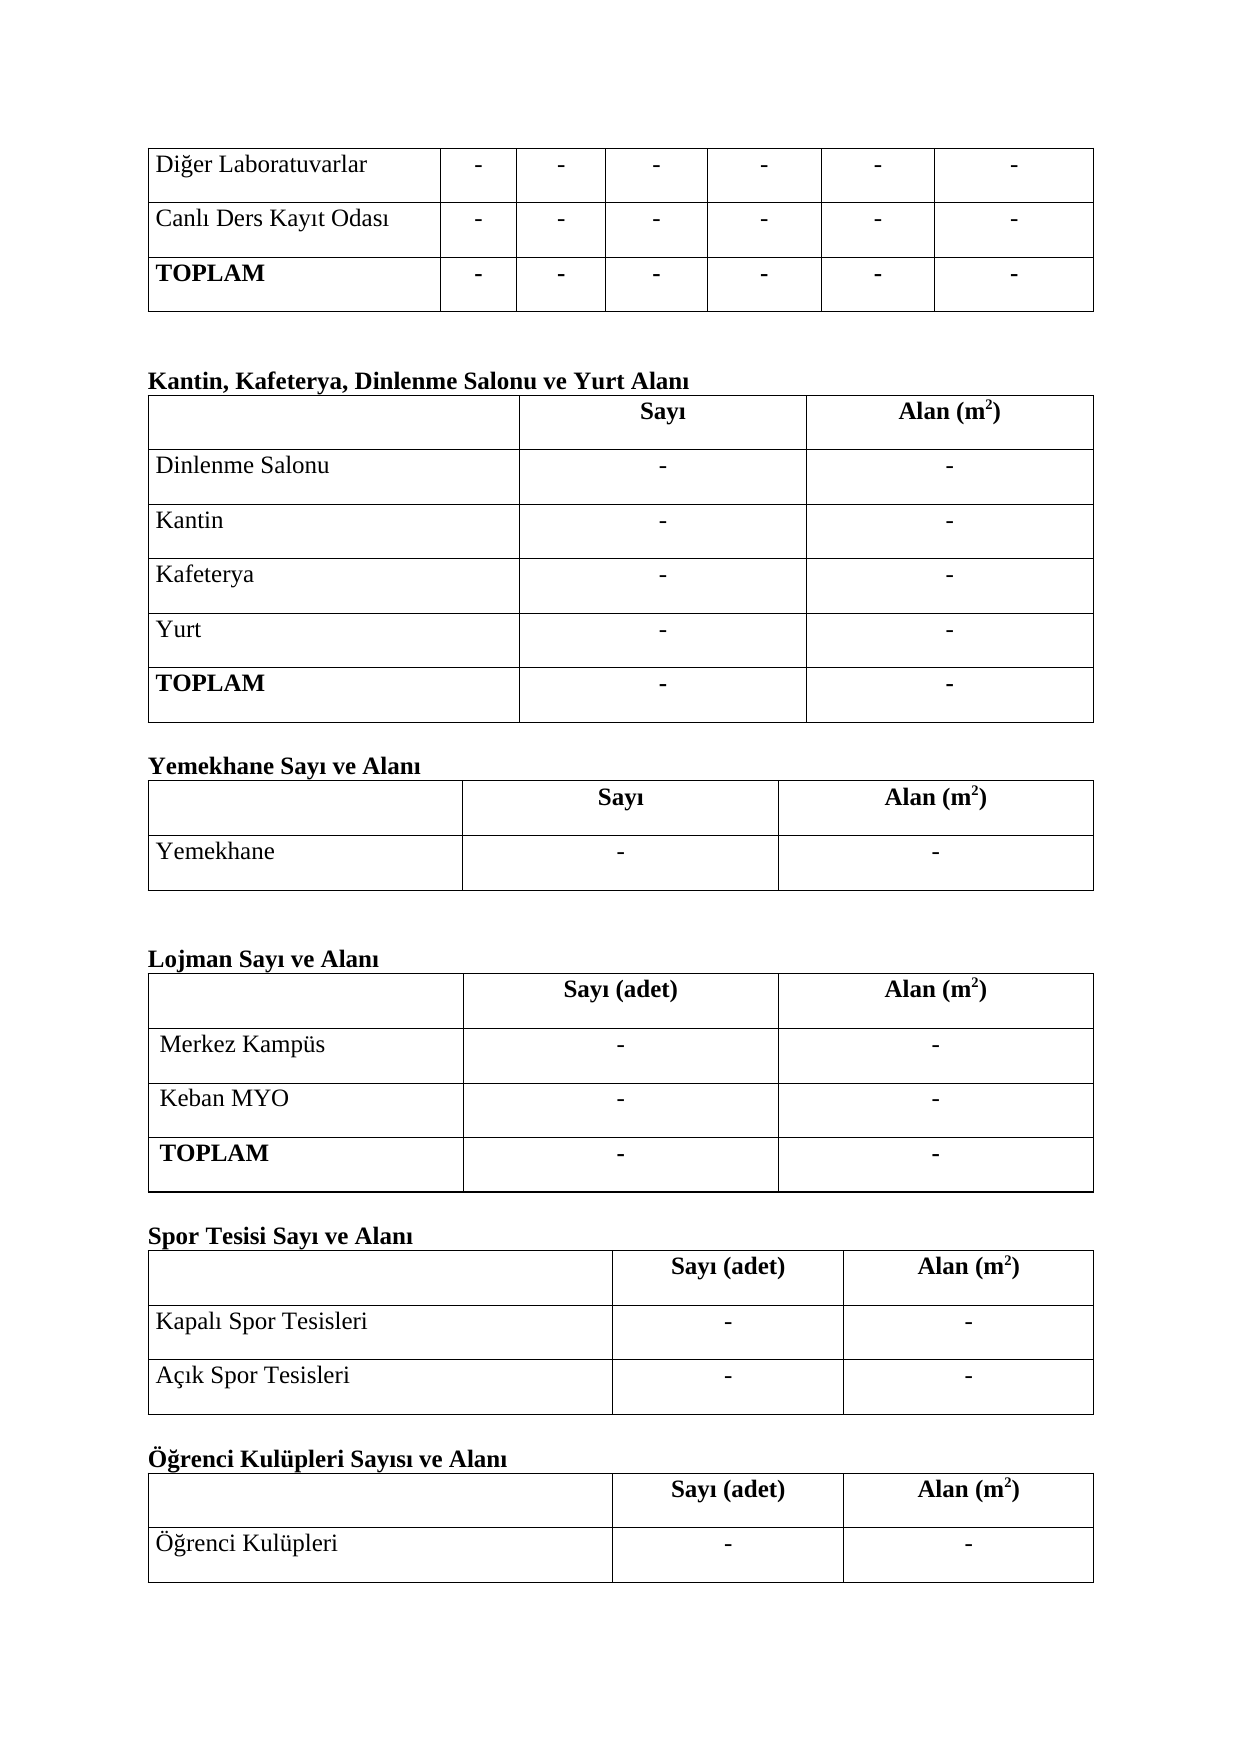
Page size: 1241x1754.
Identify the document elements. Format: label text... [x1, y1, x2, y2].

table_cell Kapalı Spor Tesisleri [149, 1306, 612, 1359]
table_cell - [520, 505, 806, 558]
table_cell - [613, 1528, 843, 1582]
table_cell Yemekhane [149, 836, 462, 889]
table_cell - [517, 258, 605, 311]
table_header [149, 974, 463, 1028]
table_header Alan (m2) [844, 1251, 1093, 1305]
table_cell - [463, 836, 778, 889]
table_cell TOPLAM [149, 258, 440, 311]
table_cell TOPLAM [149, 668, 519, 722]
table_cell Dinlenme Salonu [149, 450, 519, 504]
table_cell Keban MYO [149, 1084, 463, 1137]
table_cell Kafeterya [149, 559, 519, 613]
table_header Alan (m2) [779, 781, 1093, 835]
table_cell - [441, 203, 516, 257]
table_cell - [935, 149, 1093, 202]
table_cell - [844, 1360, 1093, 1414]
table_header Sayı (adet) [613, 1474, 843, 1527]
table_header Sayı [520, 396, 806, 449]
text Kantin, Kafeterya, Dinlenme Salonu ve Yurt Alanı [148, 366, 1093, 395]
table_cell Diğer Laboratuvarlar [149, 149, 440, 202]
table_cell - [464, 1084, 778, 1137]
table_cell - [822, 258, 934, 311]
table_header Alan (m2) [807, 396, 1093, 449]
table_cell - [606, 149, 707, 202]
table_cell Canlı Ders Kayıt Odası [149, 203, 440, 257]
table_cell Merkez Kampüs [149, 1029, 463, 1082]
table_cell Öğrenci Kulüpleri [149, 1528, 612, 1582]
table_cell - [464, 1138, 778, 1191]
table_cell - [807, 668, 1093, 722]
table_cell - [441, 149, 516, 202]
table_cell - [464, 1029, 778, 1082]
table_cell - [520, 614, 806, 667]
table_cell - [844, 1528, 1093, 1582]
table_header Alan (m2) [779, 974, 1093, 1028]
table_header [149, 1474, 612, 1527]
table_cell - [606, 258, 707, 311]
table_cell TOPLAM [149, 1138, 463, 1191]
table_cell - [807, 614, 1093, 667]
table_cell - [935, 203, 1093, 257]
table_cell - [935, 258, 1093, 311]
table_header Sayı (adet) [464, 974, 778, 1028]
table_cell - [779, 1084, 1093, 1137]
table_cell Açık Spor Tesisleri [149, 1360, 612, 1414]
table_cell - [779, 836, 1093, 889]
table_cell - [708, 258, 821, 311]
table_header Alan (m2) [844, 1474, 1093, 1527]
table_cell - [822, 149, 934, 202]
table_header [149, 781, 462, 835]
table_cell - [613, 1360, 843, 1414]
table_cell - [708, 149, 821, 202]
table_header Sayı [463, 781, 778, 835]
table_cell - [606, 203, 707, 257]
text Lojman Sayı ve Alanı [148, 944, 1093, 973]
table_cell - [520, 668, 806, 722]
table_cell - [779, 1138, 1093, 1191]
table_header [149, 1251, 612, 1305]
table_cell - [613, 1306, 843, 1359]
table_cell - [520, 450, 806, 504]
table_header Sayı (adet) [613, 1251, 843, 1305]
table_cell - [441, 258, 516, 311]
table_cell Yurt [149, 614, 519, 667]
table_cell - [520, 559, 806, 613]
table_cell - [517, 149, 605, 202]
text Yemekhane Sayı ve Alanı [148, 751, 1093, 780]
table_cell - [807, 505, 1093, 558]
table_cell - [708, 203, 821, 257]
table_cell - [517, 203, 605, 257]
table_header [149, 396, 519, 449]
table_cell - [844, 1306, 1093, 1359]
table_cell - [807, 559, 1093, 613]
table_cell - [807, 450, 1093, 504]
table_cell Kantin [149, 505, 519, 558]
text Öğrenci Kulüpleri Sayısı ve Alanı [148, 1444, 1093, 1472]
table_cell - [822, 203, 934, 257]
text Spor Tesisi Sayı ve Alanı [148, 1221, 1093, 1250]
table_cell - [779, 1029, 1093, 1082]
